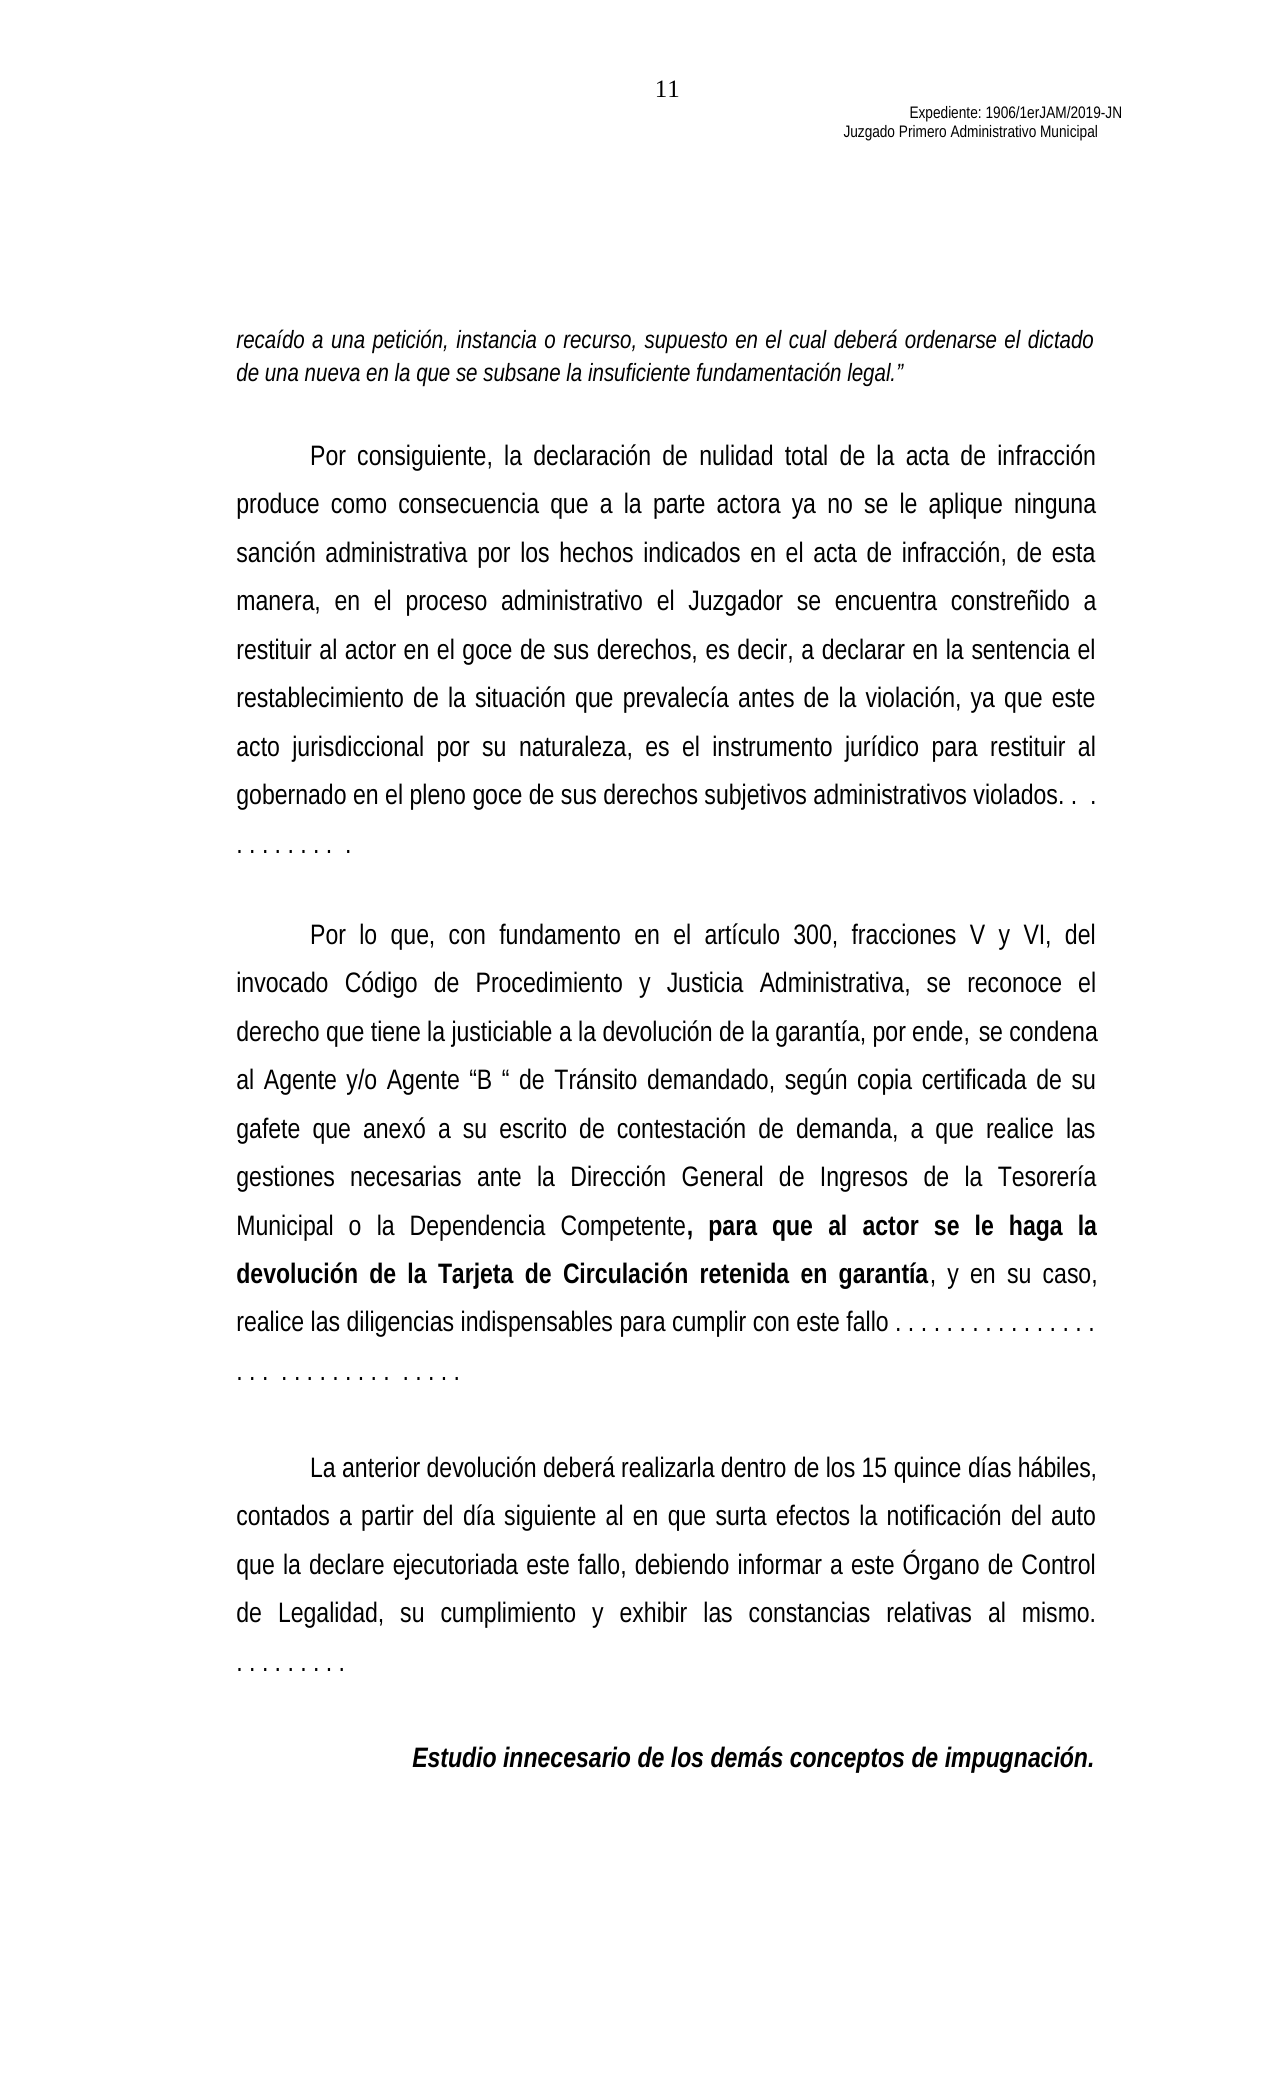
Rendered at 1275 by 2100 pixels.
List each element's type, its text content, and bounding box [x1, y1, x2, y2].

text Por lo que, con fundamento en el artículo 300, fracciones V y VI, del invocado Código de Procedimiento y Justicia Administrativa, se reconoce el derecho que tiene la justiciable a la devolución de la garantía, por ende, se condena al Agente y/o Agente “B “ de Tránsito demandado, según copia certificada de su gafete que anexó a su escrito de contestación de demanda, a que realice las gestiones necesarias ante la Dirección General de Ingresos de la Tesorería Municipal o la Dependencia Competente, para que al actor se le haga la devolución de la Tarjeta de Circulación retenida en garantía, y en su caso, realice las diligencias indispensables para cumplir con este fallo . . . . . . . . . . . . . . . . . . . . . . . . . . . . . . . . . [236, 918, 1098, 1386]
text Estudio innecesario de los demás conceptos de impugnación. [236, 1741, 1098, 1774]
text Por consiguiente, la declaración de nulidad total de la acta de infracción produce como consecuencia que a la parte actora ya no se le aplique ninguna sanción administrativa por los hechos indicados en el acta de infracción, de esta manera, en el proceso administrativo el Juzgador se encuentra constreñido a restituir al actor en el goce de sus derechos, es decir, a declarar en la sentencia el restablecimiento de la situación que prevalecía antes de la violación, ya que este acto jurisdiccional por su naturaleza, es el instrumento jurídico para restituir al gobernado en el pleno goce de sus derechos subjetivos administrativos violados. . . . . . . . . . . . [236, 439, 1098, 859]
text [236, 325, 1098, 386]
text La anterior devolución deberá realizarla dentro de los 15 quince días hábiles, contados a partir del día siguiente al en que surta efectos la notificación del auto que la declare ejecutoriada este fallo, debiendo informar a este Órgano de Control de Legalidad, su cumplimiento y exhibir las constancias relativas al mismo. . . . . . . . . . [236, 1451, 1098, 1677]
